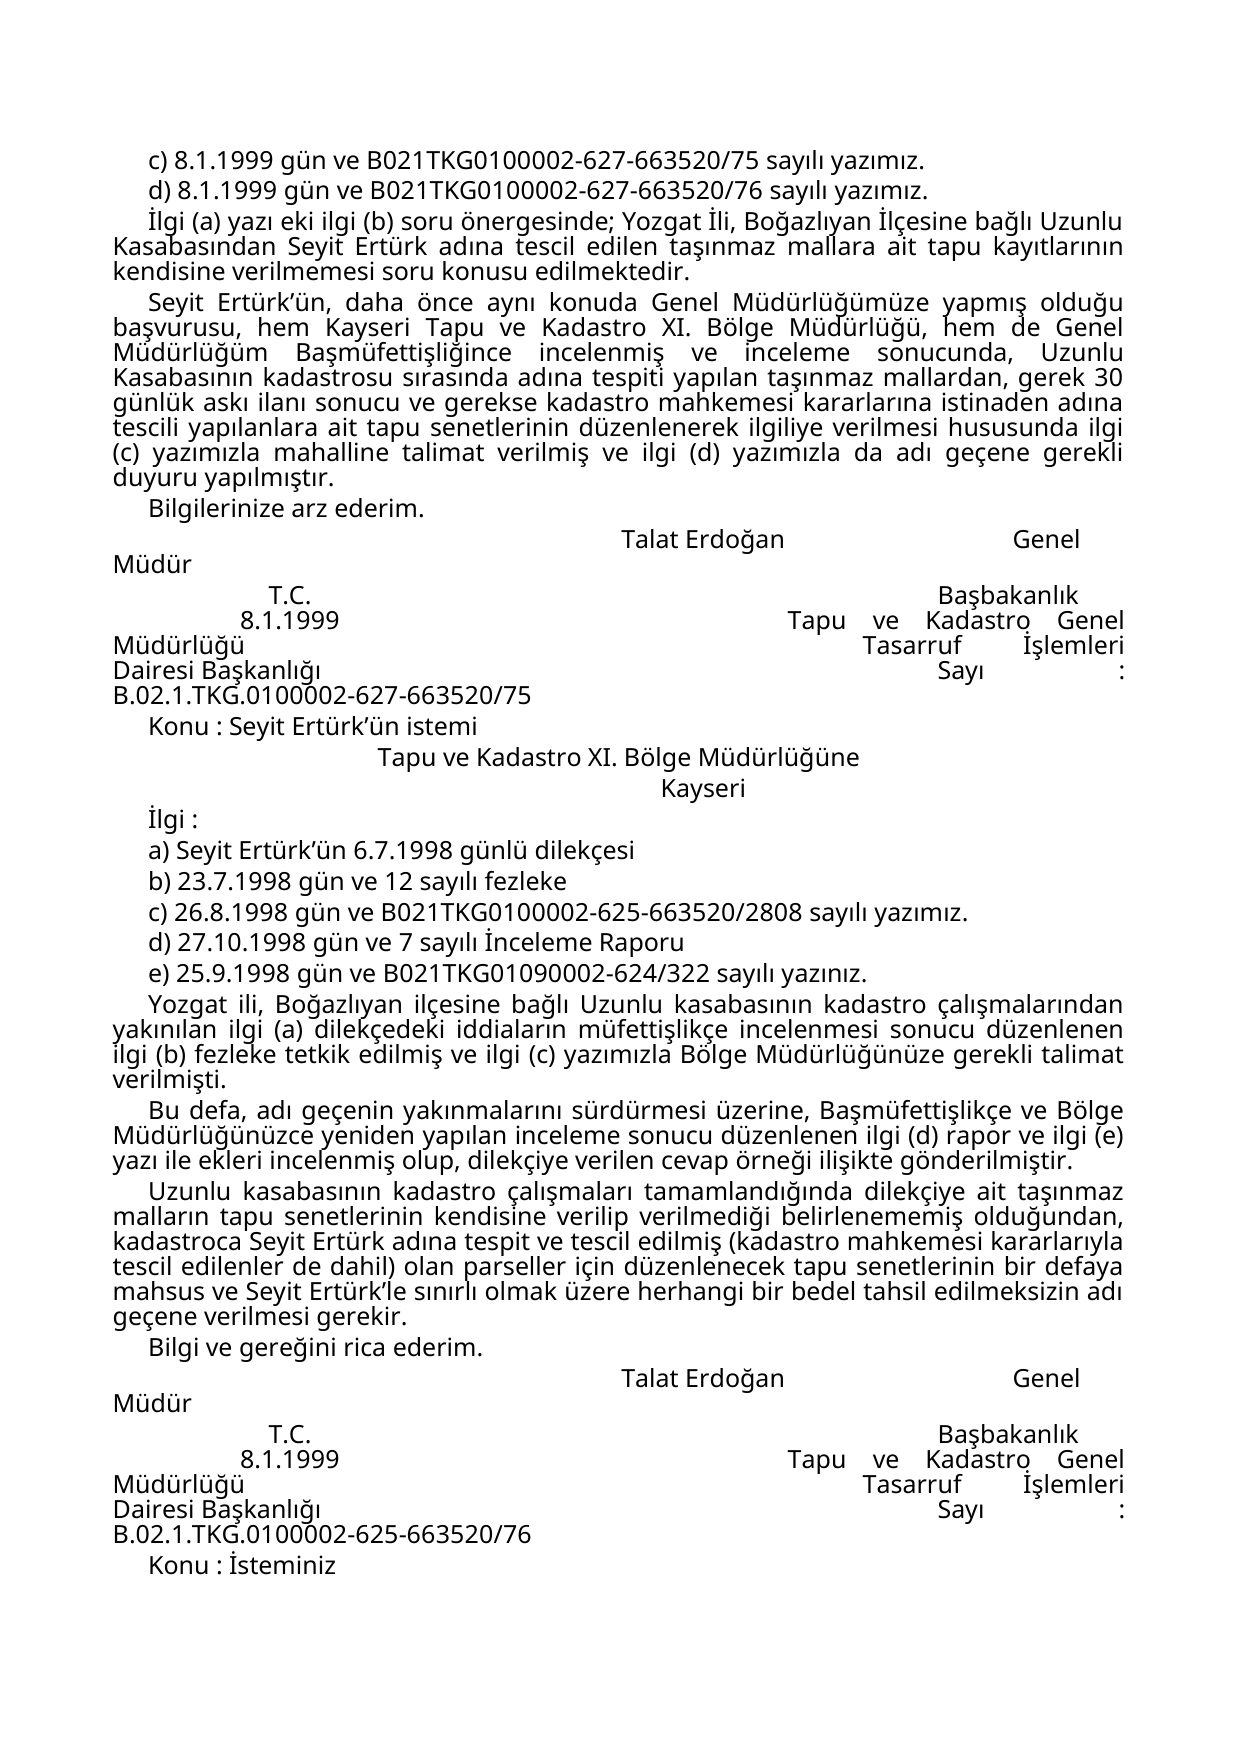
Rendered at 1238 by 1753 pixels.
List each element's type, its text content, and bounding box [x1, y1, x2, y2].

text c) 26.8.1998 gün ve B021TKG0100002-625-663520/2808 sayılı yazımız. [112, 901, 1125, 926]
text Uzunlu kasabasının kadastro çalışmaları tamamlandığında dilekçiye ait taşınmaz malların tapu senetlerinin kendisine verilip verilmediği belirlenememiş olduğundan, kadastroca Seyit Ertürk adına tespit ve tescil edilmiş (kadastro mahkemesi kararlarıyla tescil edilenler de dahil) olan parseller için düzenlenecek tapu senetlerinin bir defaya mahsus ve Seyit Ertürk’le sınırlı olmak üzere herhangi bir bedel tahsil edilmeksizin adı geçene verilmesi gerekir. [112, 1181, 1125, 1331]
text Kayseri [112, 777, 1125, 802]
text a) Seyit Ertürk’ün 6.7.1998 günlü dilekçesi [112, 839, 1125, 864]
text Tapu ve Kadastro XI. Bölge Müdürlüğüne [112, 746, 1125, 771]
text e) 25.9.1998 gün ve B021TKG01090002-624/322 sayılı yazınız. [112, 963, 1125, 988]
text İlgi (a) yazı eki ilgi (b) soru önergesinde; Yozgat İli, Boğazlıyan İlçesine bağlı Uzunlu Kasabasından Seyit Ertürk adına tescil edilen taşınmaz mallara ait tapu kayıtlarının kendisine verilmemesi soru konusu edilmektedir. [112, 211, 1125, 286]
text Bilgilerinize arz ederim. [112, 497, 1125, 522]
text Bu defa, adı geçenin yakınmalarını sürdürmesi üzerine, Başmüfettişlikçe ve Bölge Müdürlüğünüzce yeniden yapılan inceleme sonucu düzenlenen ilgi (d) rapor ve ilgi (e) yazı ile ekleri incelenmiş olup, dilekçiye verilen cevap örneği ilişikte gönderilmiştir. [112, 1100, 1125, 1175]
text T.C. Başbakanlık 8.1.1999 Tapu ve Kadastro Genel Müdürlüğü Tasarruf İşlemleri Dairesi Başkanlığı Sayı : B.02.1.TKG.0100002-627-663520/75 [112, 584, 1125, 709]
text Bilgi ve gereğini rica ederim. [112, 1337, 1125, 1362]
text c) 8.1.1999 gün ve B021TKG0100002-627-663520/75 sayılı yazımız. [112, 150, 1125, 174]
text Talat Erdoğan Genel Müdür [112, 1367, 1125, 1417]
text Konu : İsteminiz [112, 1554, 1125, 1579]
text d) 27.10.1998 gün ve 7 sayılı İnceleme Raporu [112, 932, 1125, 957]
text Seyit Ertürk’ün, daha önce aynı konuda Genel Müdürlüğümüze yapmış olduğu başvurusu, hem Kayseri Tapu ve Kadastro XI. Bölge Müdürlüğü, hem de Genel Müdürlüğüm Başmüfettişliğince incelenmiş ve inceleme sonucunda, Uzunlu Kasabasının kadastrosu sırasında adına tespiti yapılan taşınmaz mallardan, gerek 30 günlük askı ilanı sonucu ve gerekse kadastro mahkemesi kararlarına istinaden adına tescili yapılanlara ait tapu senetlerinin düzenlenerek ilgiliye verilmesi hususunda ilgi (c) yazımızla mahalline talimat verilmiş ve ilgi (d) yazımızla da adı geçene gerekli duyuru yapılmıştır. [112, 292, 1125, 492]
text d) 8.1.1999 gün ve B021TKG0100002-627-663520/76 sayılı yazımız. [112, 180, 1125, 205]
text Konu : Seyit Ertürk’ün istemi [112, 715, 1125, 740]
text T.C. Başbakanlık 8.1.1999 Tapu ve Kadastro Genel Müdürlüğü Tasarruf İşlemleri Dairesi Başkanlığı Sayı : B.02.1.TKG.0100002-625-663520/76 [112, 1423, 1125, 1548]
text b) 23.7.1998 gün ve 12 sayılı fezleke [112, 870, 1125, 895]
text İlgi : [112, 808, 1125, 833]
text Yozgat ili, Boğazlıyan ilçesine bağlı Uzunlu kasabasının kadastro çalışmalarından yakınılan ilgi (a) dilekçedeki iddiaların müfettişlikçe incelenmesi sonucu düzenlenen ilgi (b) fezleke tetkik edilmiş ve ilgi (c) yazımızla Bölge Müdürlüğünüze gerekli talimat verilmişti. [112, 994, 1125, 1094]
text Talat Erdoğan Genel Müdür [112, 528, 1125, 578]
